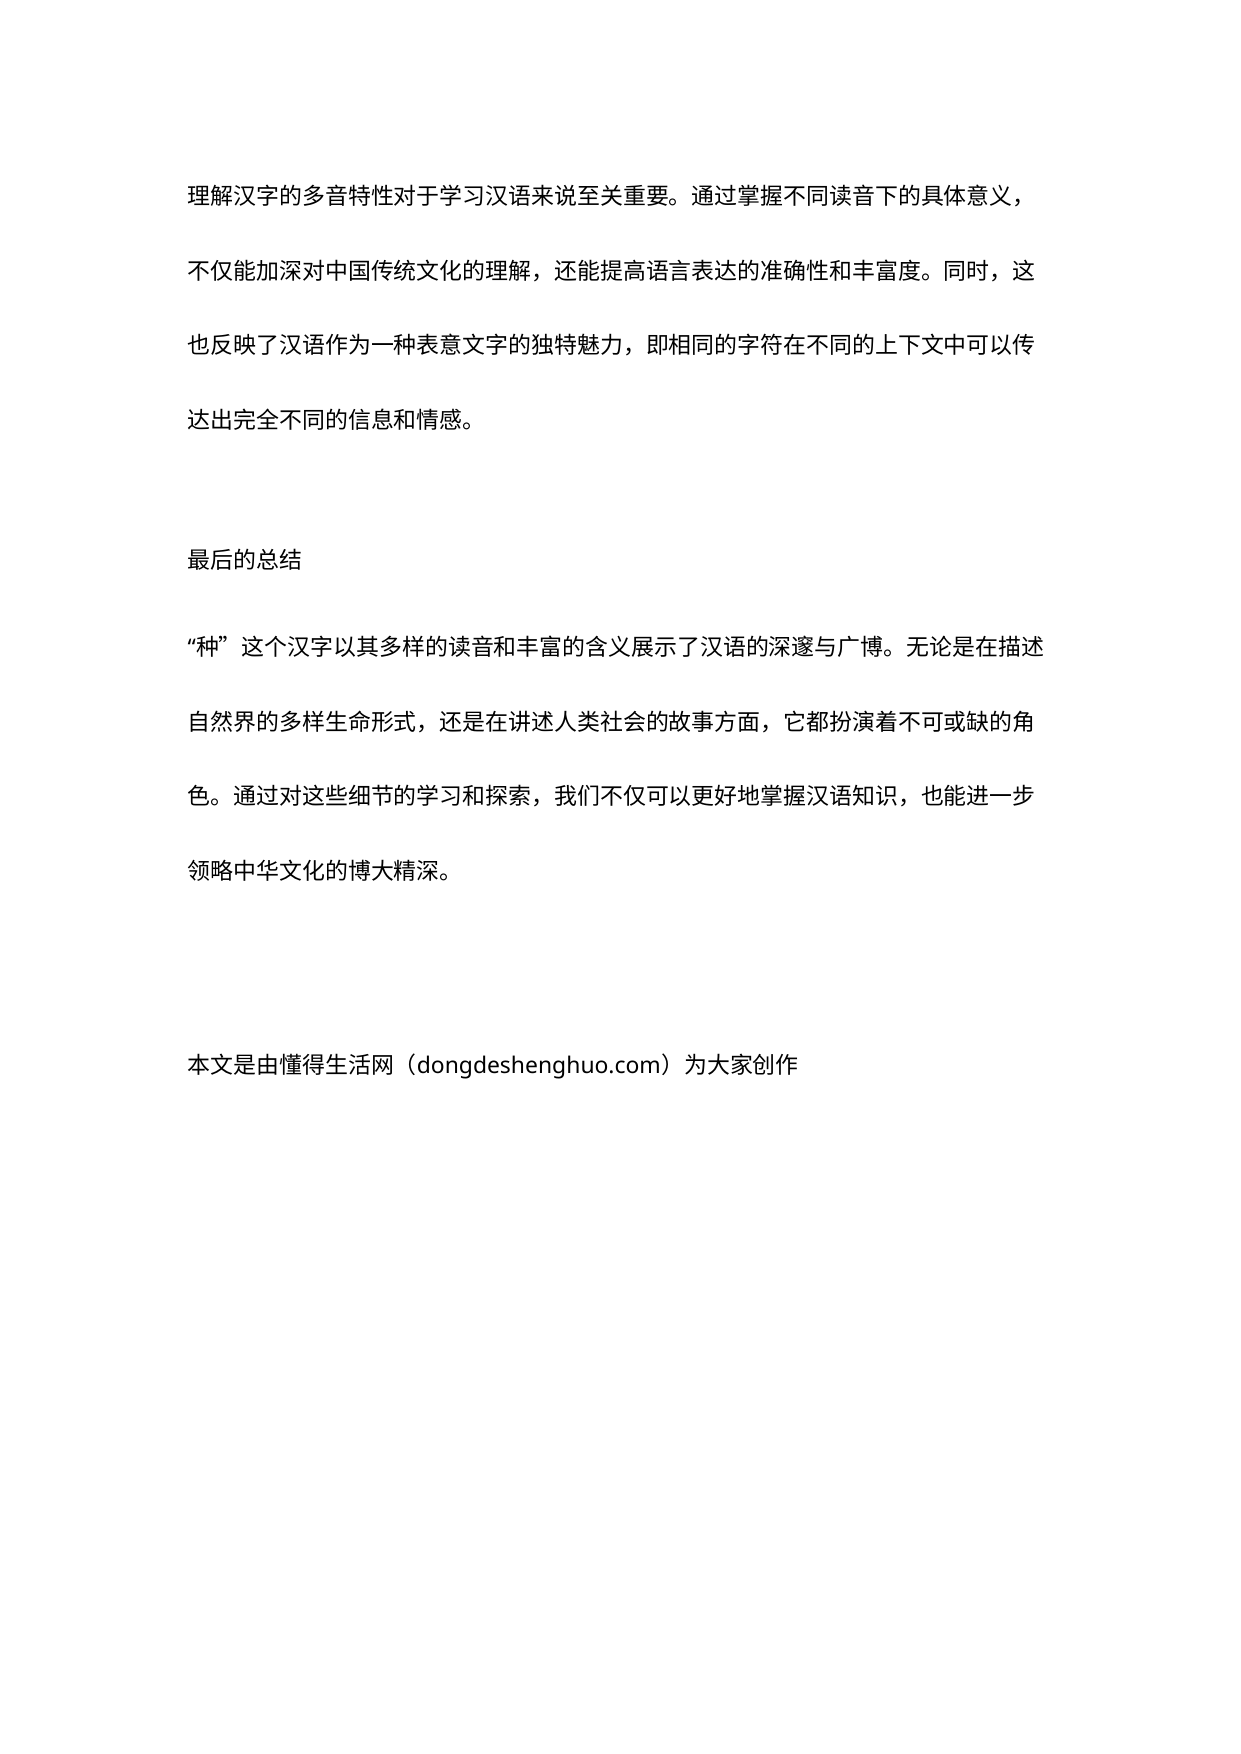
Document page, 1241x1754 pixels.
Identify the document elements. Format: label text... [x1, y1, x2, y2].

text 本文是由懂得生活网（dongdeshenghuo.com）为大家创作 [187, 1031, 1053, 1096]
text 理解汉字的多音特性对于学习汉语来说至关重要。通过掌握不同读音下的具体意义，不仅能加深对中国传统文化的理解，还能提高语言表达的准确性和丰富度。同时，这也反映了汉语作为一种表意文字的独特魅力，即相同的字符在不同的上下文中可以传达出完全不同的信息和情感。 [187, 162, 1053, 451]
text “种”这个汉字以其多样的读音和丰富的含义展示了汉语的深邃与广博。无论是在描述自然界的多样生命形式，还是在讲述人类社会的故事方面，它都扮演着不可或缺的角色。通过对这些细节的学习和探索，我们不仅可以更好地掌握汉语知识，也能进一步领略中华文化的博大精深。 [187, 613, 1053, 902]
text 最后的总结 [187, 526, 1053, 591]
